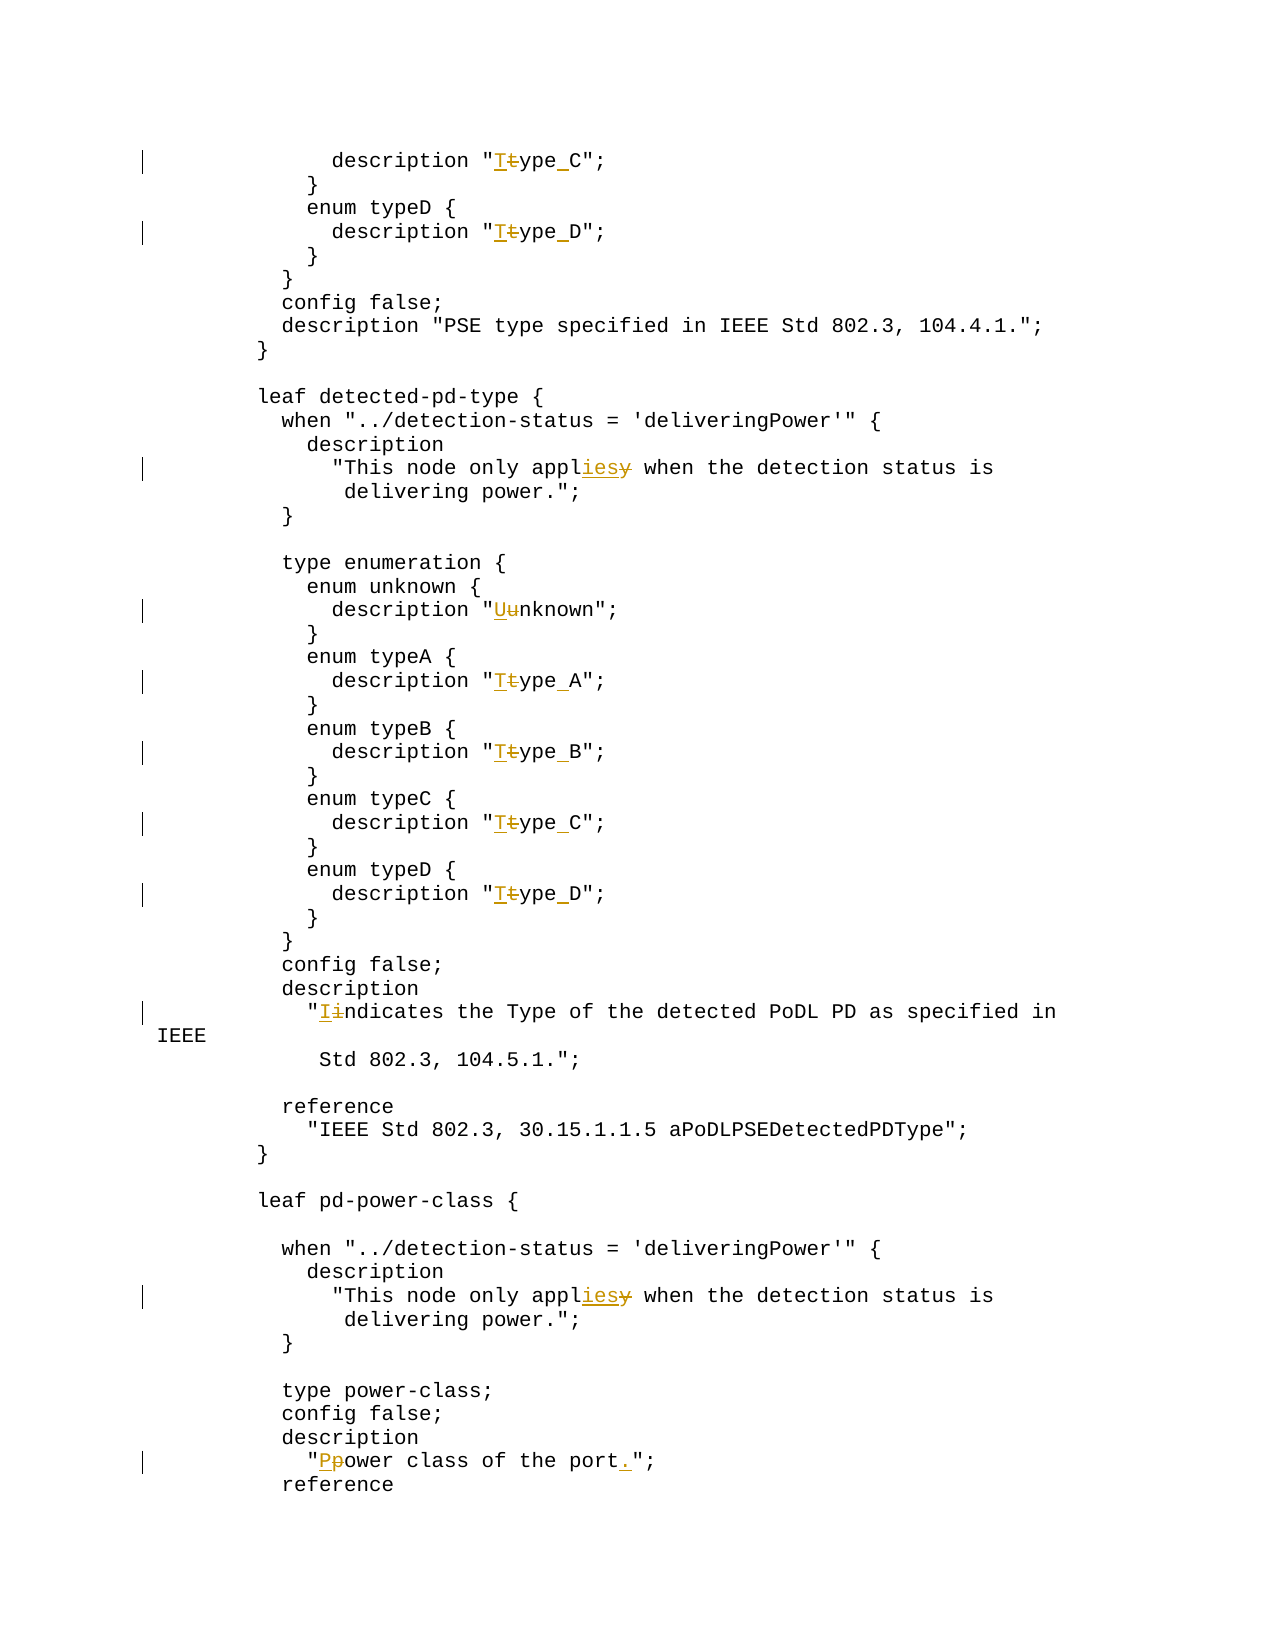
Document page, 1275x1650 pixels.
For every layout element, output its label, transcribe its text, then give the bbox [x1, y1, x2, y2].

text type power-class; [156, 1379, 1118, 1403]
text enum unknown { [156, 576, 1118, 599]
text description "ypeD"; [156, 883, 1118, 907]
text leaf detected-pd-type { [156, 386, 1118, 410]
text "ndicates the Type of the detected PoDL PD as specified in IEEE [156, 1001, 1118, 1048]
text } [156, 765, 1118, 788]
text description "nknown"; [156, 599, 1118, 623]
text "IEEE Std 802.3, 30.15.1.1.5 aPoDLPSEDetectedPDType"; [156, 1119, 1118, 1143]
text delivering power."; [156, 481, 1118, 505]
text } [156, 174, 1118, 197]
text } [156, 623, 1118, 647]
text reference [156, 1096, 1118, 1119]
text when "../detection-status = 'deliveringPower'" { [156, 1238, 1118, 1261]
text enum typeD { [156, 197, 1118, 221]
text } [156, 268, 1118, 292]
text description "ypeD"; [156, 221, 1118, 244]
text description "ypeC"; [156, 812, 1118, 836]
text config false; [156, 1403, 1118, 1427]
text description "PSE type specified in IEEE Std 802.3, 104.4.1."; [156, 316, 1118, 339]
text enum typeA { [156, 647, 1118, 670]
text } [156, 505, 1118, 528]
text } [156, 836, 1118, 859]
text } [156, 1143, 1118, 1167]
text } [156, 694, 1118, 717]
text description [156, 1261, 1118, 1285]
text description [156, 978, 1118, 1001]
text } [156, 244, 1118, 268]
text config false; [156, 954, 1118, 978]
text type enumeration { [156, 552, 1118, 576]
text "ower class of the port"; [156, 1451, 1118, 1474]
text } [156, 1332, 1118, 1356]
text } [156, 907, 1118, 930]
text config false; [156, 292, 1118, 316]
text leaf pd-power-class { [156, 1190, 1118, 1214]
text enum typeB { [156, 717, 1118, 741]
text description [156, 434, 1118, 457]
text enum typeD { [156, 859, 1118, 883]
text reference [156, 1474, 1118, 1498]
text description "ypeA"; [156, 670, 1118, 694]
text enum typeC { [156, 788, 1118, 812]
text } [156, 930, 1118, 954]
text description "ypeB"; [156, 741, 1118, 765]
text "This node only appl when the detection status is [156, 1285, 1118, 1309]
text Std 802.3, 104.5.1."; [156, 1048, 1118, 1072]
text when "../detection-status = 'deliveringPower'" { [156, 410, 1118, 434]
text "This node only appl when the detection status is [156, 457, 1118, 481]
text } [156, 339, 1118, 363]
text description "ypeC"; [156, 150, 1118, 174]
text description [156, 1427, 1118, 1451]
text delivering power."; [156, 1309, 1118, 1332]
